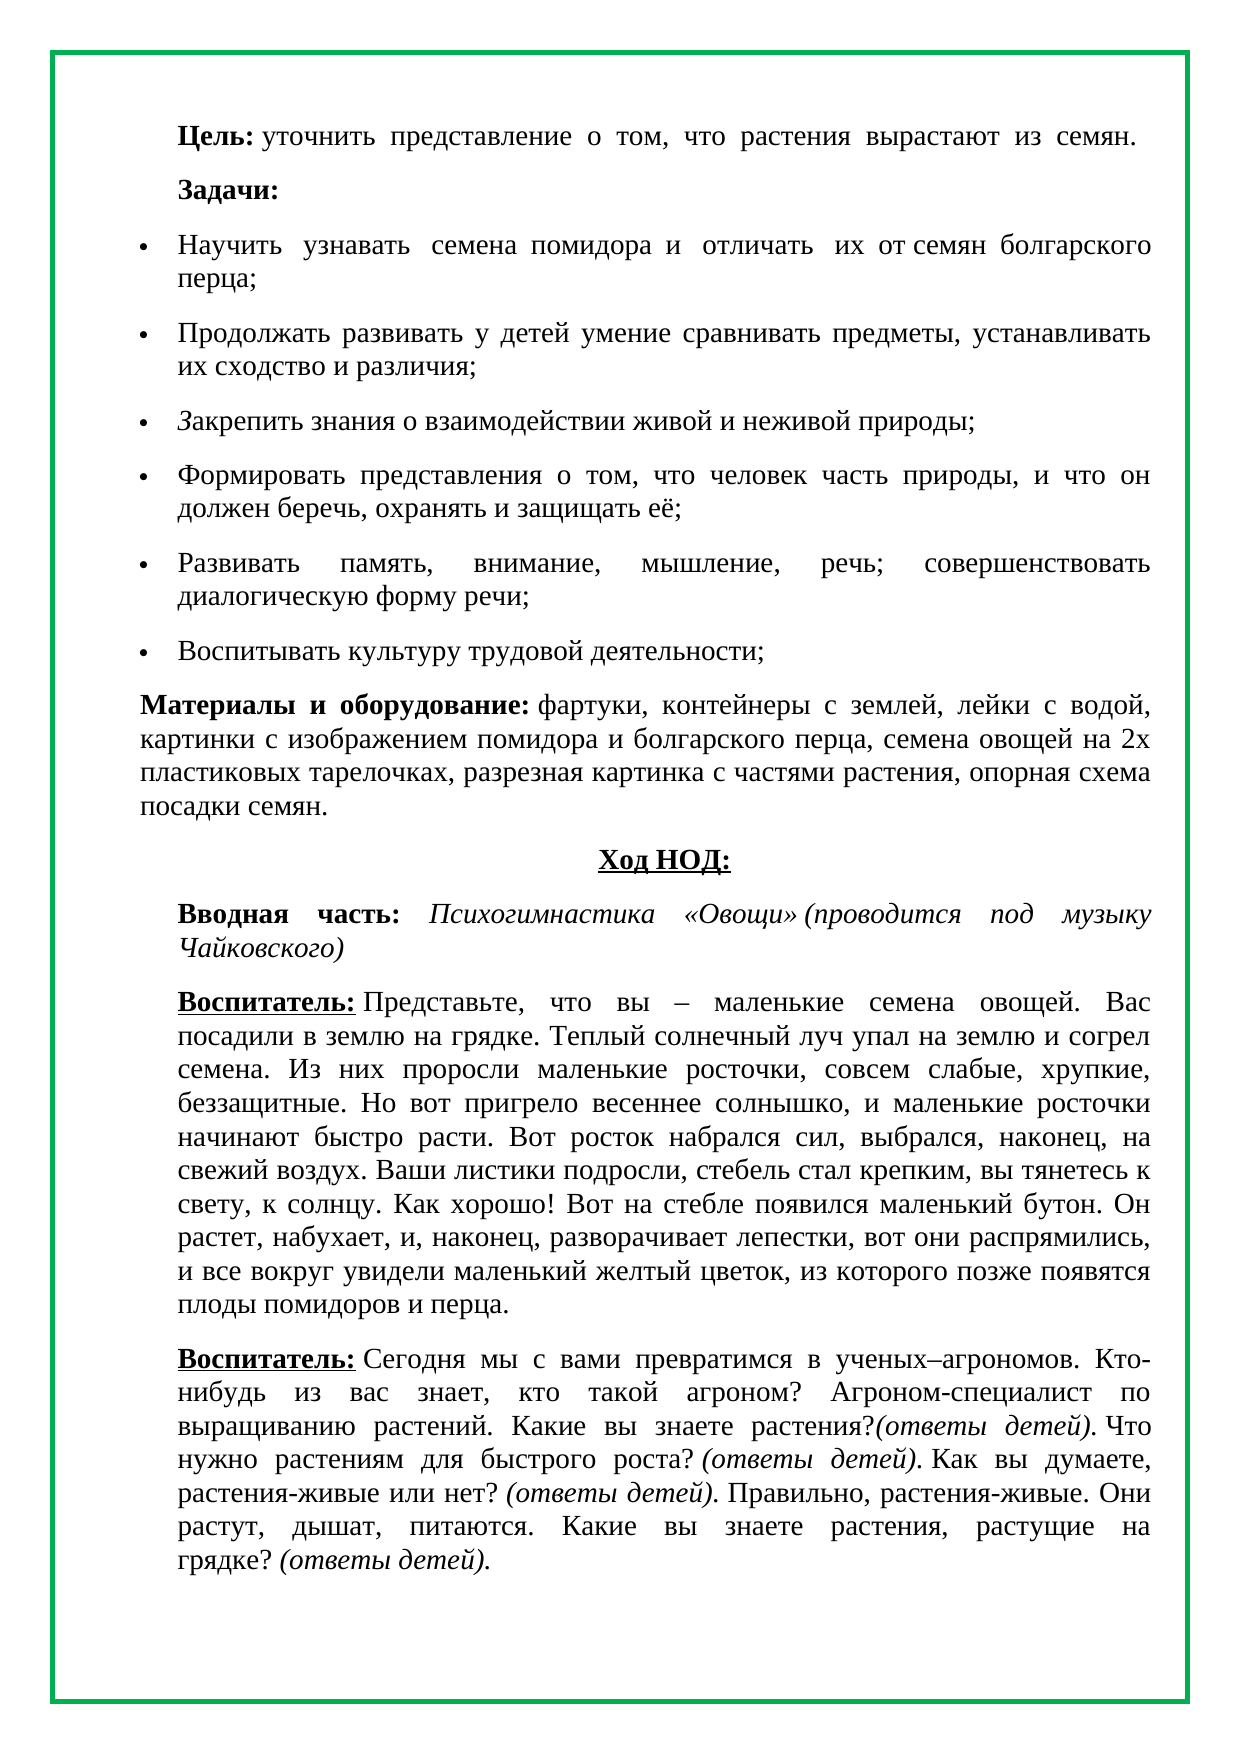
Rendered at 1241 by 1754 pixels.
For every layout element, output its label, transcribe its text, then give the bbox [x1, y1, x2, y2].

text Задачи: [177, 172, 1152, 206]
text Цель: уточнить представление о том, что растения вырастают из семян. [177, 118, 1152, 152]
text Материалы и оборудование: фартуки, контейнеры с землей, лейки с водой, картинки с изображением помидора и болгарского перца, семена овощей на 2х пластиковых тарелочках, разрезная картинка с частями растения, опорная схема посадки семян. [140, 687, 1152, 821]
list Продолжать развивать у детей умение сравнивать предметы, устанавливать их сходство и различия; [140, 315, 1152, 382]
text Воспитатель: Сегодня мы с вами превратимся в ученых–агрономов. Кто-нибудь из вас знает, кто такой агроном? Агроном-специалист по выращиванию растений. Какие вы знаете растения?(ответы детей). Что нужно растениям для быстрого роста? (ответы детей). Как вы думаете, растения-живые или нет? (ответы детей). Правильно, растения-живые. Они растут, дышат, питаются. Какие вы знаете растения, растущие на грядке? (ответы детей). [177, 1341, 1152, 1576]
list Формировать представления о том, что человек часть природы, и что он должен беречь, охранять и защищать её; [140, 457, 1152, 524]
text Воспитатель: Представьте, что вы – маленькие семена овощей. Вас посадили в землю на грядке. Теплый солнечный луч упал на землю и согрел семена. Из них проросли маленькие росточки, совсем слабые, хрупкие, беззащитные. Но вот пригрело весеннее солнышко, и маленькие росточки начинают быстро расти. Вот росток набрался сил, выбрался, наконец, на свежий воздух. Ваши листики подросли, стебель стал крепким, вы тянетесь к свету, к солнцу. Как хорошо! Вот на стебле появился маленький бутон. Он растет, набухает, и, наконец, разворачивает лепестки, вот они распрямились, и все вокруг увидели маленький желтый цветок, из которого позже появятся плоды помидоров и перца. [177, 984, 1152, 1320]
list Закрепить знания о взаимодействии живой и неживой природы; [140, 403, 1152, 436]
list Научить узнавать семена помидора и отличать их от семян болгарского перца; [140, 227, 1152, 294]
list Развивать память, внимание, мышление, речь; совершенствовать диалогическую форму речи; [140, 545, 1152, 612]
text Ход НОД: [177, 842, 1152, 876]
text Вводная часть: Психогимнастика «Овощи» (проводится под музыку Чайковского) [177, 897, 1152, 964]
list Воспитывать культуру трудовой деятельности; [140, 633, 1152, 666]
